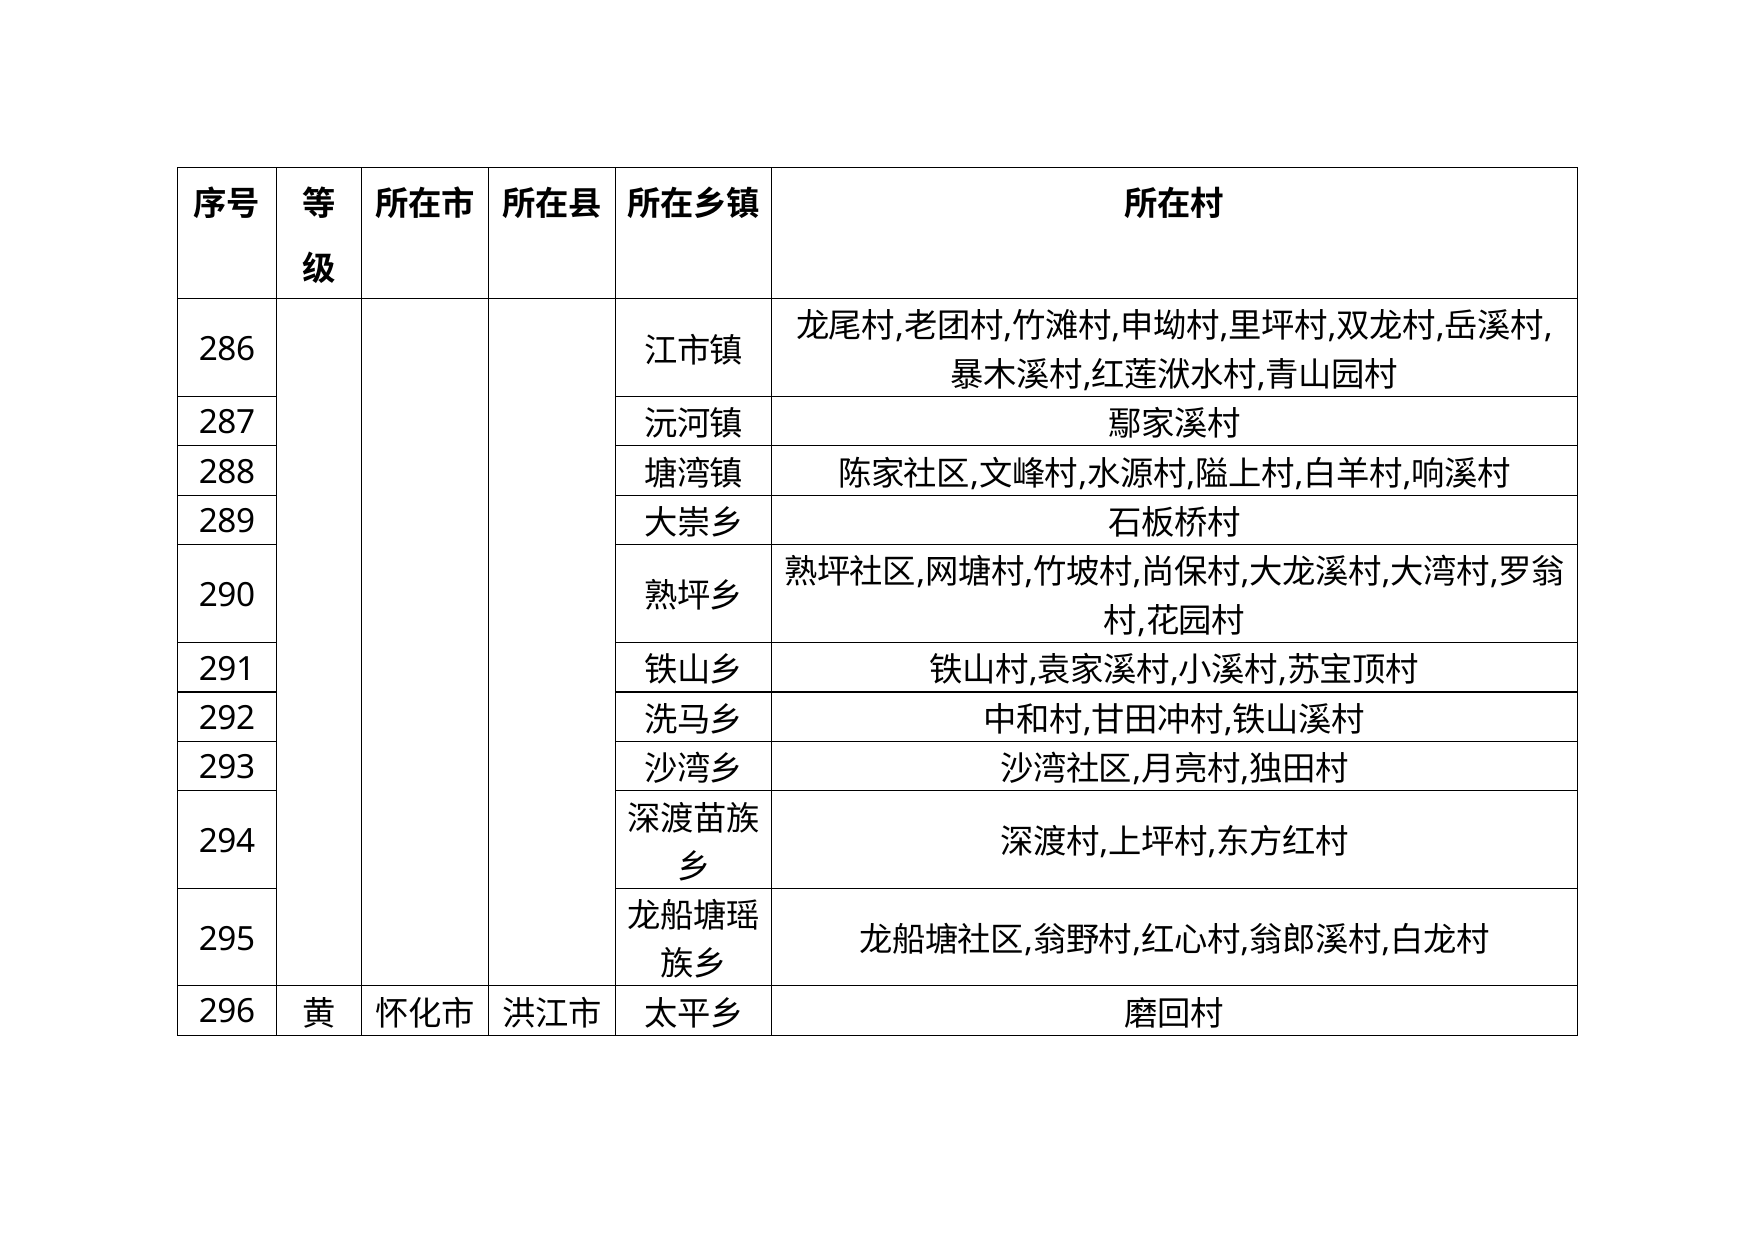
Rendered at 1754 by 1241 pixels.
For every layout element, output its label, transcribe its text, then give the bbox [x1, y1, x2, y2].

table_cell 288 [178, 446, 276, 495]
table_cell 龙船塘社区,翁野村,红心村,翁郎溪村,白龙村 [772, 889, 1577, 985]
table_cell 中和村,甘田冲村,铁山溪村 [772, 693, 1577, 741]
table_cell 铁山村,袁家溪村,小溪村,苏宝顶村 [772, 643, 1577, 691]
table_cell 293 [178, 742, 276, 790]
table_cell 黄色 [277, 986, 361, 1034]
table_cell 石板桥村 [772, 496, 1577, 544]
table_cell 熟坪社区,网塘村,竹坡村,尚保村,大龙溪村,大湾村,罗翁村,花园村 [772, 545, 1577, 642]
table_cell 290 [178, 545, 276, 642]
table_header 等级 [277, 168, 361, 298]
table_cell 江市镇 [616, 299, 771, 396]
table_cell 296 [178, 986, 276, 1034]
table_cell 沙湾乡 [616, 742, 771, 790]
table_cell 294 [178, 791, 276, 888]
table_cell 292 [178, 693, 276, 741]
table_cell 沙湾社区,月亮村,独田村 [772, 742, 1577, 790]
table_cell 塘湾镇 [616, 446, 771, 495]
table_cell 陈家社区,文峰村,水源村,隘上村,白羊村,响溪村 [772, 446, 1577, 495]
table_cell 289 [178, 496, 276, 544]
table_cell 洪江市 [489, 986, 615, 1034]
table_cell 磨回村 [772, 986, 1577, 1034]
table_cell 熟坪乡 [616, 545, 771, 642]
table_cell 鄢家溪村 [772, 397, 1577, 445]
table_cell 286 [178, 299, 276, 396]
table_header 所在市 [362, 168, 488, 298]
table_header 所在村 [772, 168, 1577, 298]
table_cell 洗马乡 [616, 693, 771, 741]
table_cell 怀化市 [362, 986, 488, 1034]
table_cell 291 [178, 643, 276, 691]
table_cell 大崇乡 [616, 496, 771, 544]
table_cell 铁山乡 [616, 643, 771, 691]
table_header 序号 [178, 168, 276, 298]
table_cell 295 [178, 889, 276, 985]
table_header 所在县 [489, 168, 615, 298]
table_cell 沅河镇 [616, 397, 771, 445]
table_cell 龙尾村,老团村,竹滩村,申坳村,里坪村,双龙村,岳溪村,暴木溪村,红莲洑水村,青山园村 [772, 299, 1577, 396]
table_cell 龙船塘瑶族乡 [616, 889, 771, 985]
table_cell 太平乡 [616, 986, 771, 1034]
table_cell 287 [178, 397, 276, 445]
table_header 所在乡镇 [616, 168, 771, 298]
table_cell 深渡村,上坪村,东方红村 [772, 791, 1577, 888]
table_cell 深渡苗族乡 [616, 791, 771, 888]
